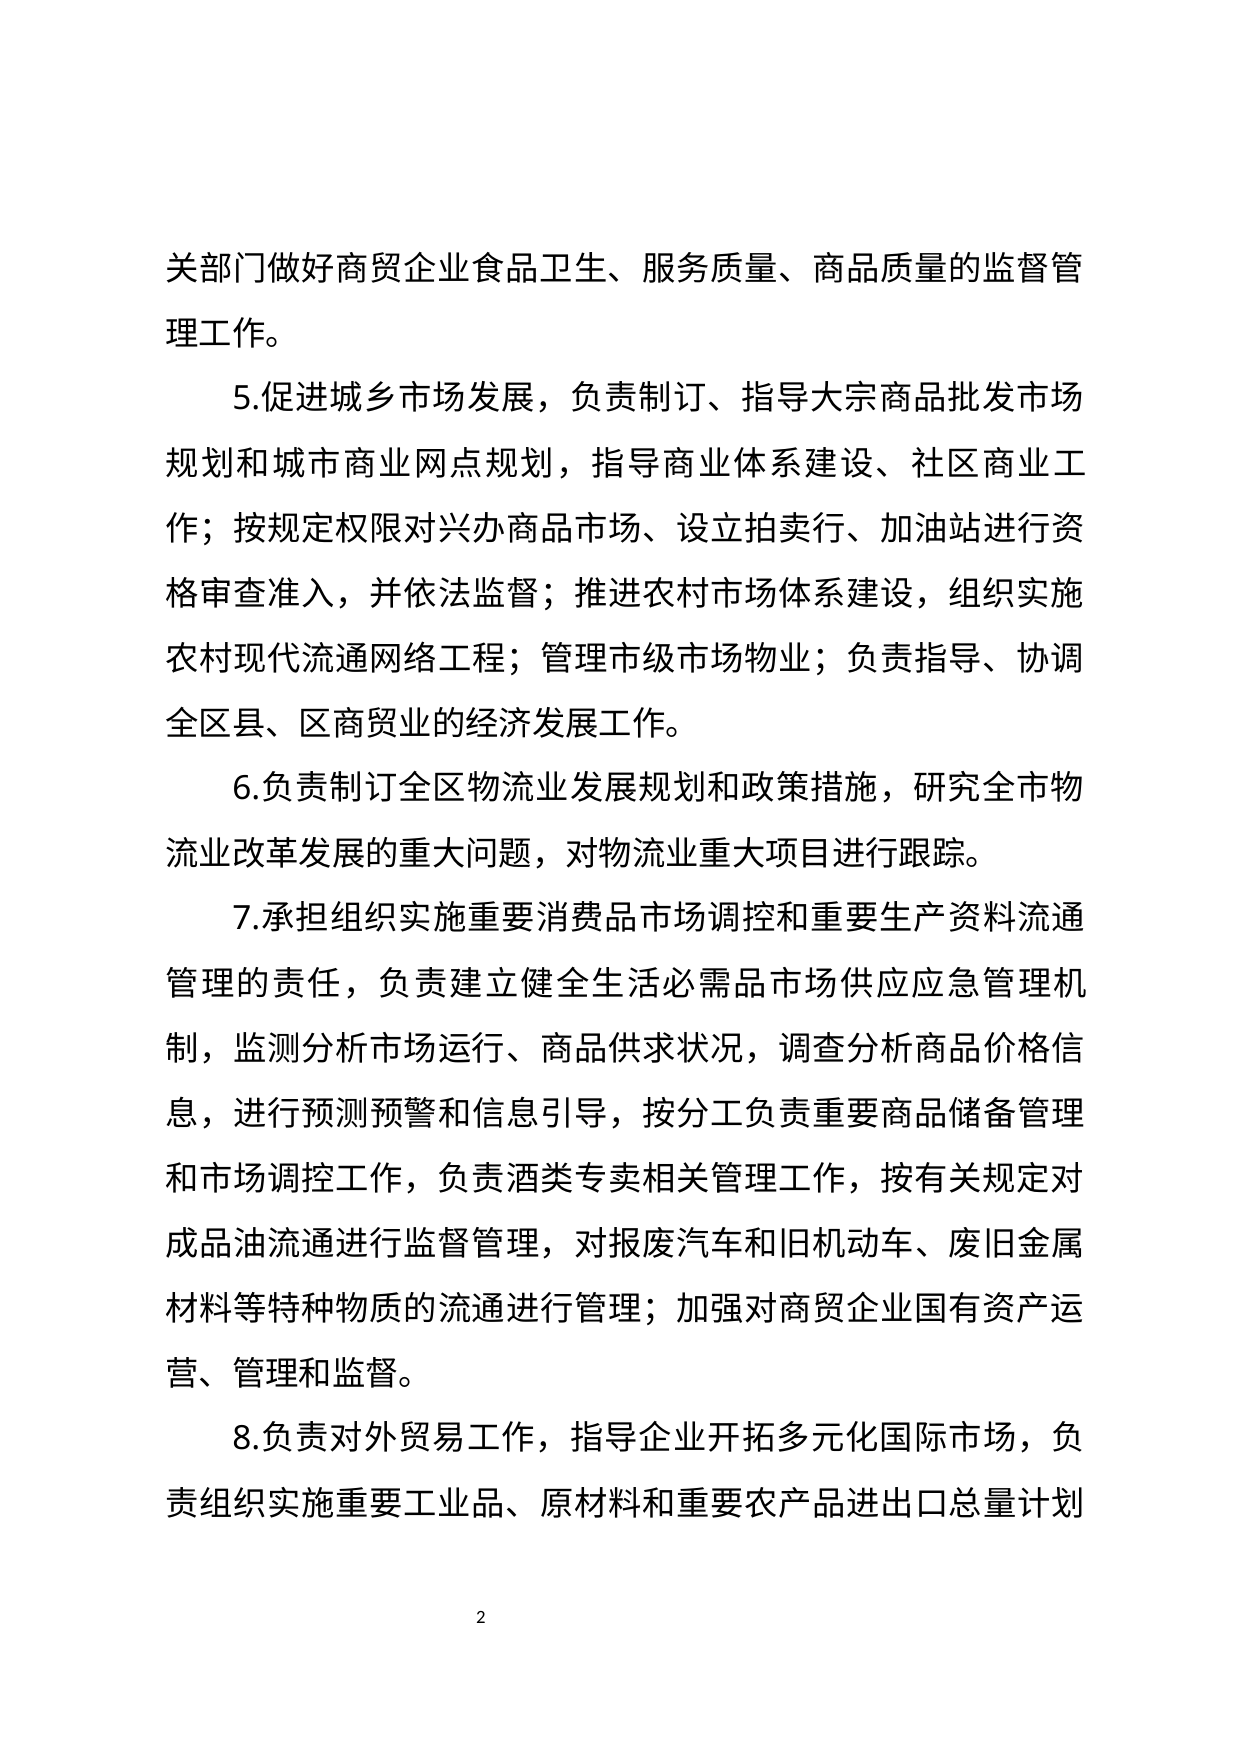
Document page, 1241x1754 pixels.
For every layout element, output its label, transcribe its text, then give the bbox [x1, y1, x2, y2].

text 5.促进城乡市场发展，负责制订、指导大宗商品批发市场规划和城市商业网点规划，指导商业体系建设、社区商业工作；按规定权限对兴办商品市场、设立拍卖行、加油站进行资格审查准入，并依法监督；推进农村市场体系建设，组织实施农村现代流通网络工程；管理市级市场物业；负责指导、协调全区县、区商贸业的经济发展工作。 [165, 363, 1087, 753]
text 7.承担组织实施重要消费品市场调控和重要生产资料流通管理的责任，负责建立健全生活必需品市场供应应急管理机制，监测分析市场运行、商品供求状况，调查分析商品价格信息，进行预测预警和信息引导，按分工负责重要商品储备管理和市场调控工作，负责酒类专卖相关管理工作，按有关规定对成品油流通进行监督管理，对报废汽车和旧机动车、废旧金属材料等特种物质的流通进行管理；加强对商贸企业国有资产运营、管理和监督。 [165, 883, 1087, 1403]
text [165, 233, 1087, 363]
text 6.负责制订全区物流业发展规划和政策措施，研究全市物流业改革发展的重大问题，对物流业重大项目进行跟踪。 [165, 753, 1087, 883]
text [165, 1403, 1087, 1533]
